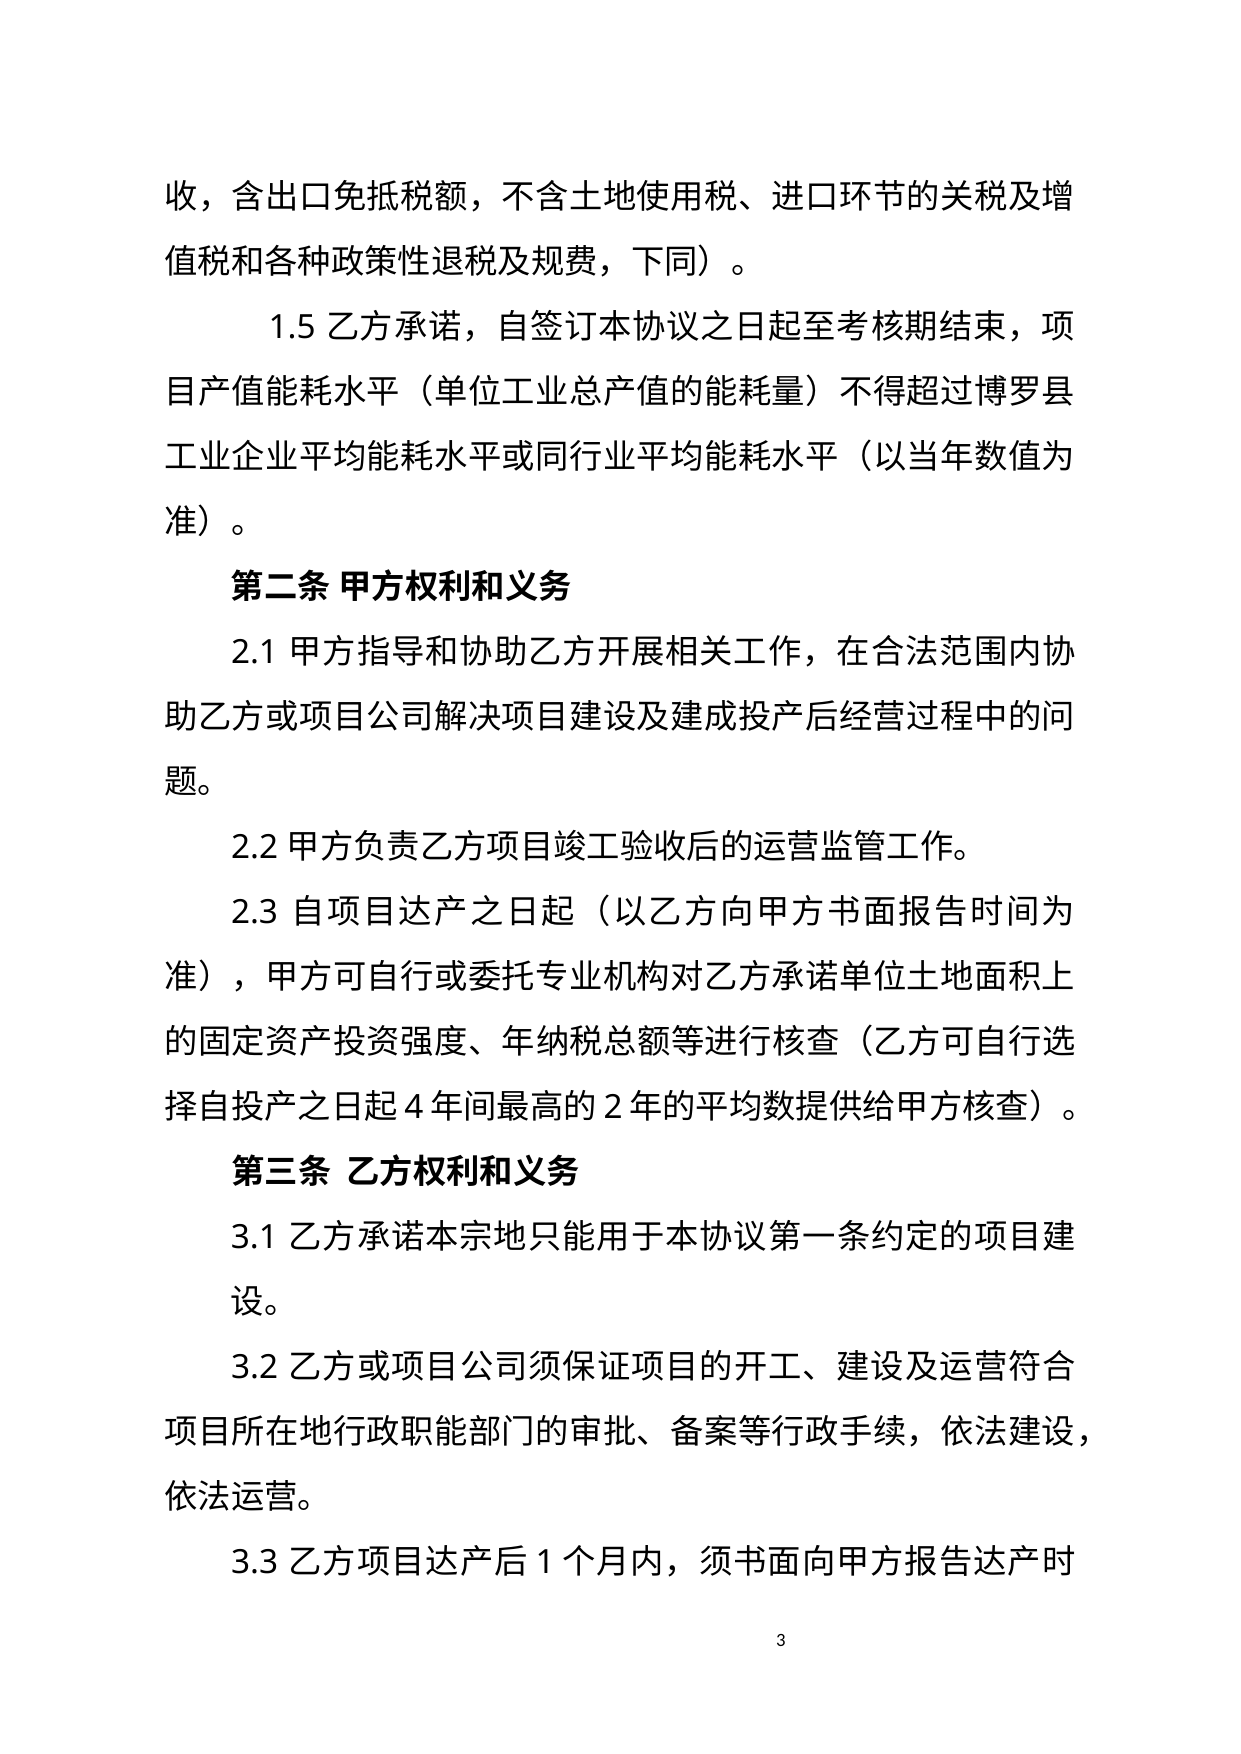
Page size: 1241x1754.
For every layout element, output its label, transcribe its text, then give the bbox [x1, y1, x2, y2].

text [164, 1527, 1076, 1592]
text 3.2 乙方或项目公司须保证项目的开工、建设及运营符合项目所在地行政职能部门的审批、备案等行政手续，依法建设，依法运营。 [164, 1332, 1076, 1527]
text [164, 162, 1076, 292]
text 第二条 甲方权利和义务 [231, 552, 1076, 617]
text 1.5 乙方承诺，自签订本协议之日起至考核期结束，项目产值能耗水平（单位工业总产值的能耗量）不得超过博罗县工业企业平均能耗水平或同行业平均能耗水平（以当年数值为准）。 [164, 292, 1076, 552]
text 2.3 自项目达产之日起（以乙方向甲方书面报告时间为准），甲方可自行或委托专业机构对乙方承诺单位土地面积上的固定资产投资强度、年纳税总额等进行核查（乙方可自行选择自投产之日起4年间最高的2年的平均数提供给甲方核查）。 [164, 877, 1076, 1137]
text 3.1 乙方承诺本宗地只能用于本协议第一条约定的项目建设。 [231, 1202, 1076, 1332]
text 2.2 甲方负责乙方项目竣工验收后的运营监管工作。 [164, 812, 1076, 877]
text 第三条 乙方权利和义务 [164, 1137, 1076, 1202]
text 2.1 甲方指导和协助乙方开展相关工作，在合法范围内协助乙方或项目公司解决项目建设及建成投产后经营过程中的问题。 [164, 617, 1076, 812]
